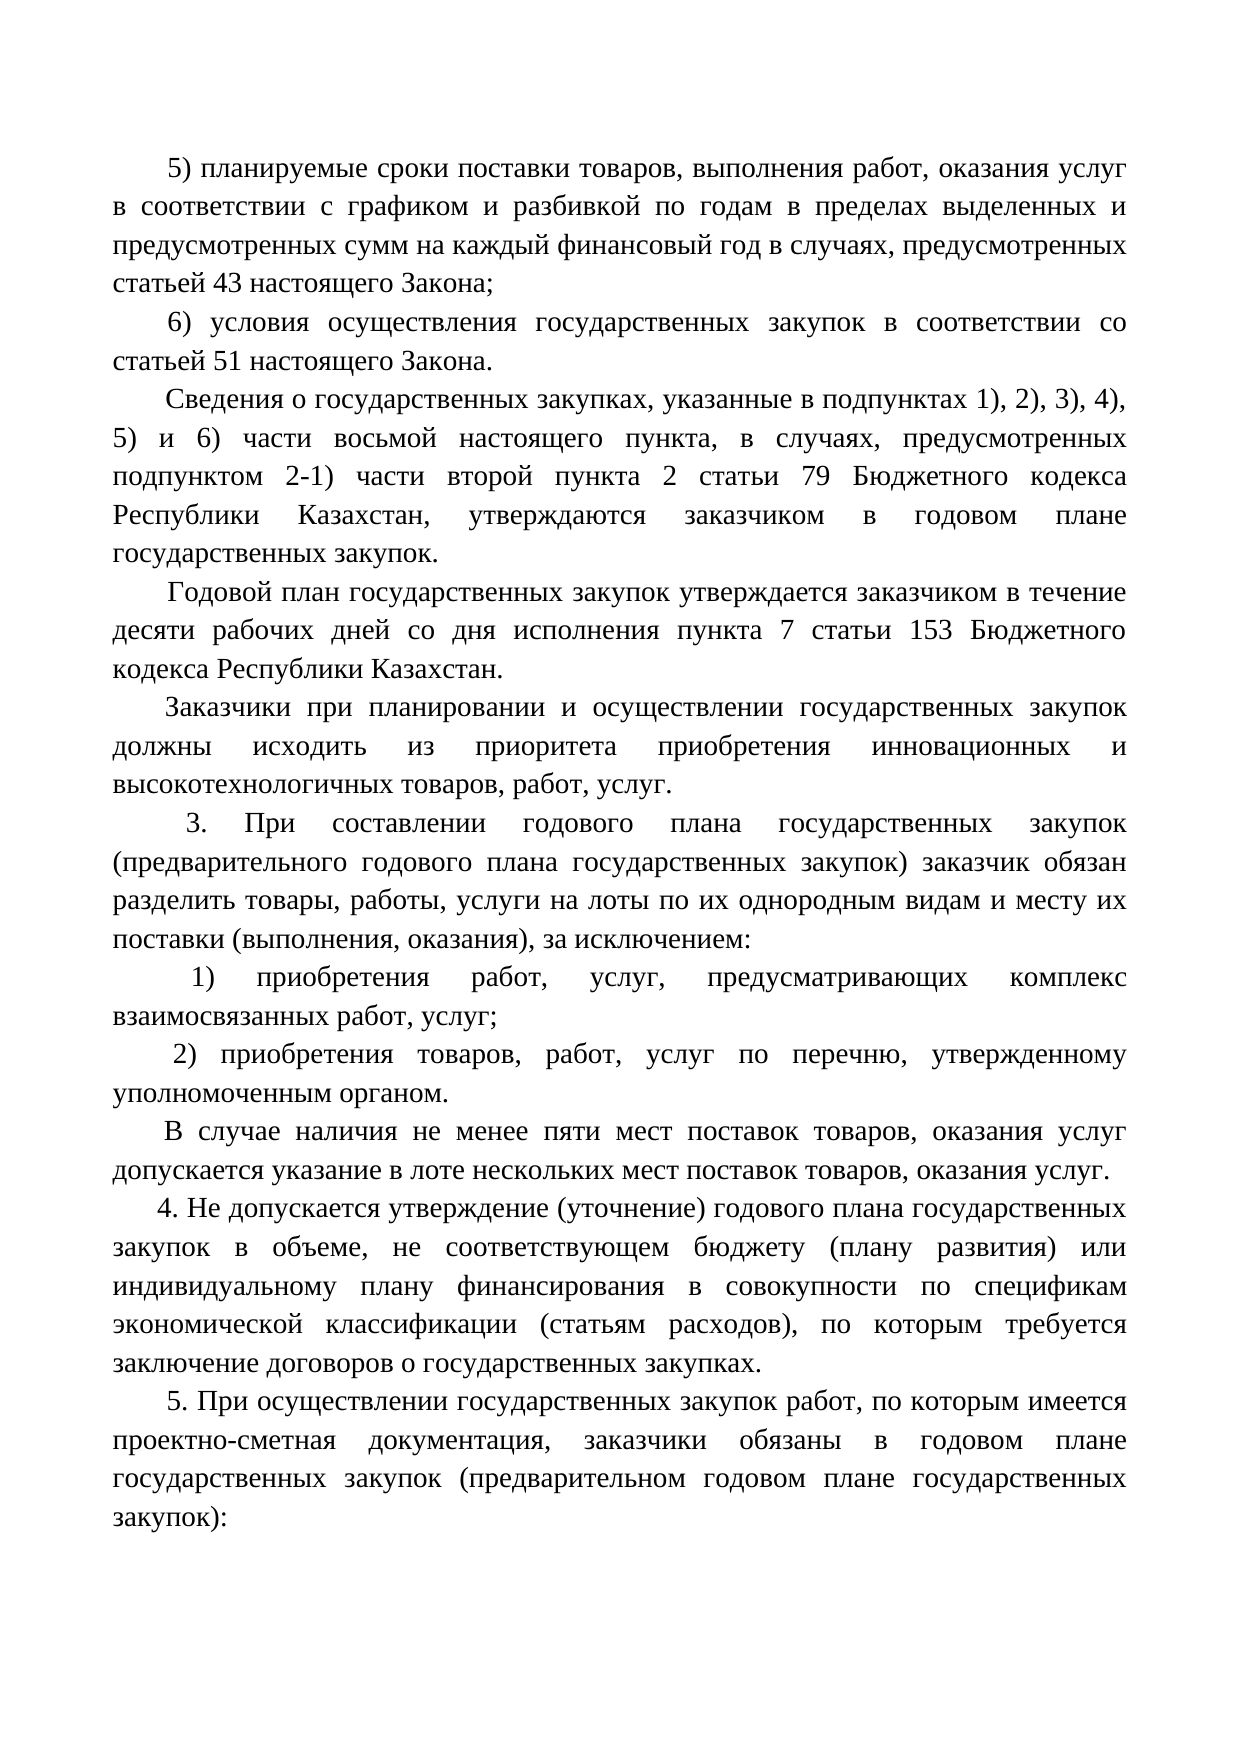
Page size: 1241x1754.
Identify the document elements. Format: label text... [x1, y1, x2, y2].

text 1) приобретения работ, услуг, предусматривающих комплекс взаимосвязанных работ, услуг; [112, 959, 1128, 1031]
text Сведения о государственных закупках, указанные в подпунктах 1), 2), 3), 4), 5) и 6) части восьмой настоящего пункта, в случаях, предусмотренных подпунктом 2-1) части второй пункта 2 статьи 79 Бюджетного кодекса Республики Казахстан, утверждаются заказчиком в годовом плане государственных закупок. [112, 381, 1128, 569]
text Годовой план государственных закупок утверждается заказчиком в течение десяти рабочих дней со дня исполнения пункта 7 статьи 153 Бюджетного кодекса Республики Казахстан. [112, 574, 1128, 684]
text В случае наличия не менее пяти мест поставок товаров, оказания услуг допускается указание в лоте нескольких мест поставок товаров, оказания услуг. [112, 1113, 1128, 1186]
text Заказчики при планировании и осуществлении государственных закупок должны исходить из приоритета приобретения инновационных и высокотехнологичных товаров, работ, услуг. [112, 689, 1128, 800]
text 4. Не допускается утверждение (уточнение) годового плана государственных закупок в объеме, не соответствующем бюджету (плану развития) или индивидуальному плану финансирования в совокупности по спецификам экономической классификации (статьям расходов), по которым требуется заключение договоров о государственных закупках. [112, 1191, 1128, 1378]
text 3. При составлении годового плана государственных закупок (предварительного годового плана государственных закупок) заказчик обязан разделить товары, работы, услуги на лоты по их однородным видам и месту их поставки (выполнения, оказания), за исключением: [112, 805, 1128, 954]
text 6) условия осуществления государственных закупок в соответствии со статьей 51 настоящего Закона. [112, 304, 1128, 376]
text 5. При осуществлении государственных закупок работ, по которым имеется проектно-сметная документация, заказчики обязаны в годовом плане государственных закупок (предварительном годовом плане государственных закупок): [112, 1383, 1128, 1532]
text 5) планируемые сроки поставки товаров, выполнения работ, оказания услуг в соответствии с графиком и разбивкой по годам в пределах выделенных и предусмотренных сумм на каждый финансовый год в случаях, предусмотренных статьей 43 настоящего Закона; [112, 150, 1128, 299]
text 2) приобретения товаров, работ, услуг по перечню, утвержденному уполномоченным органом. [112, 1036, 1128, 1108]
